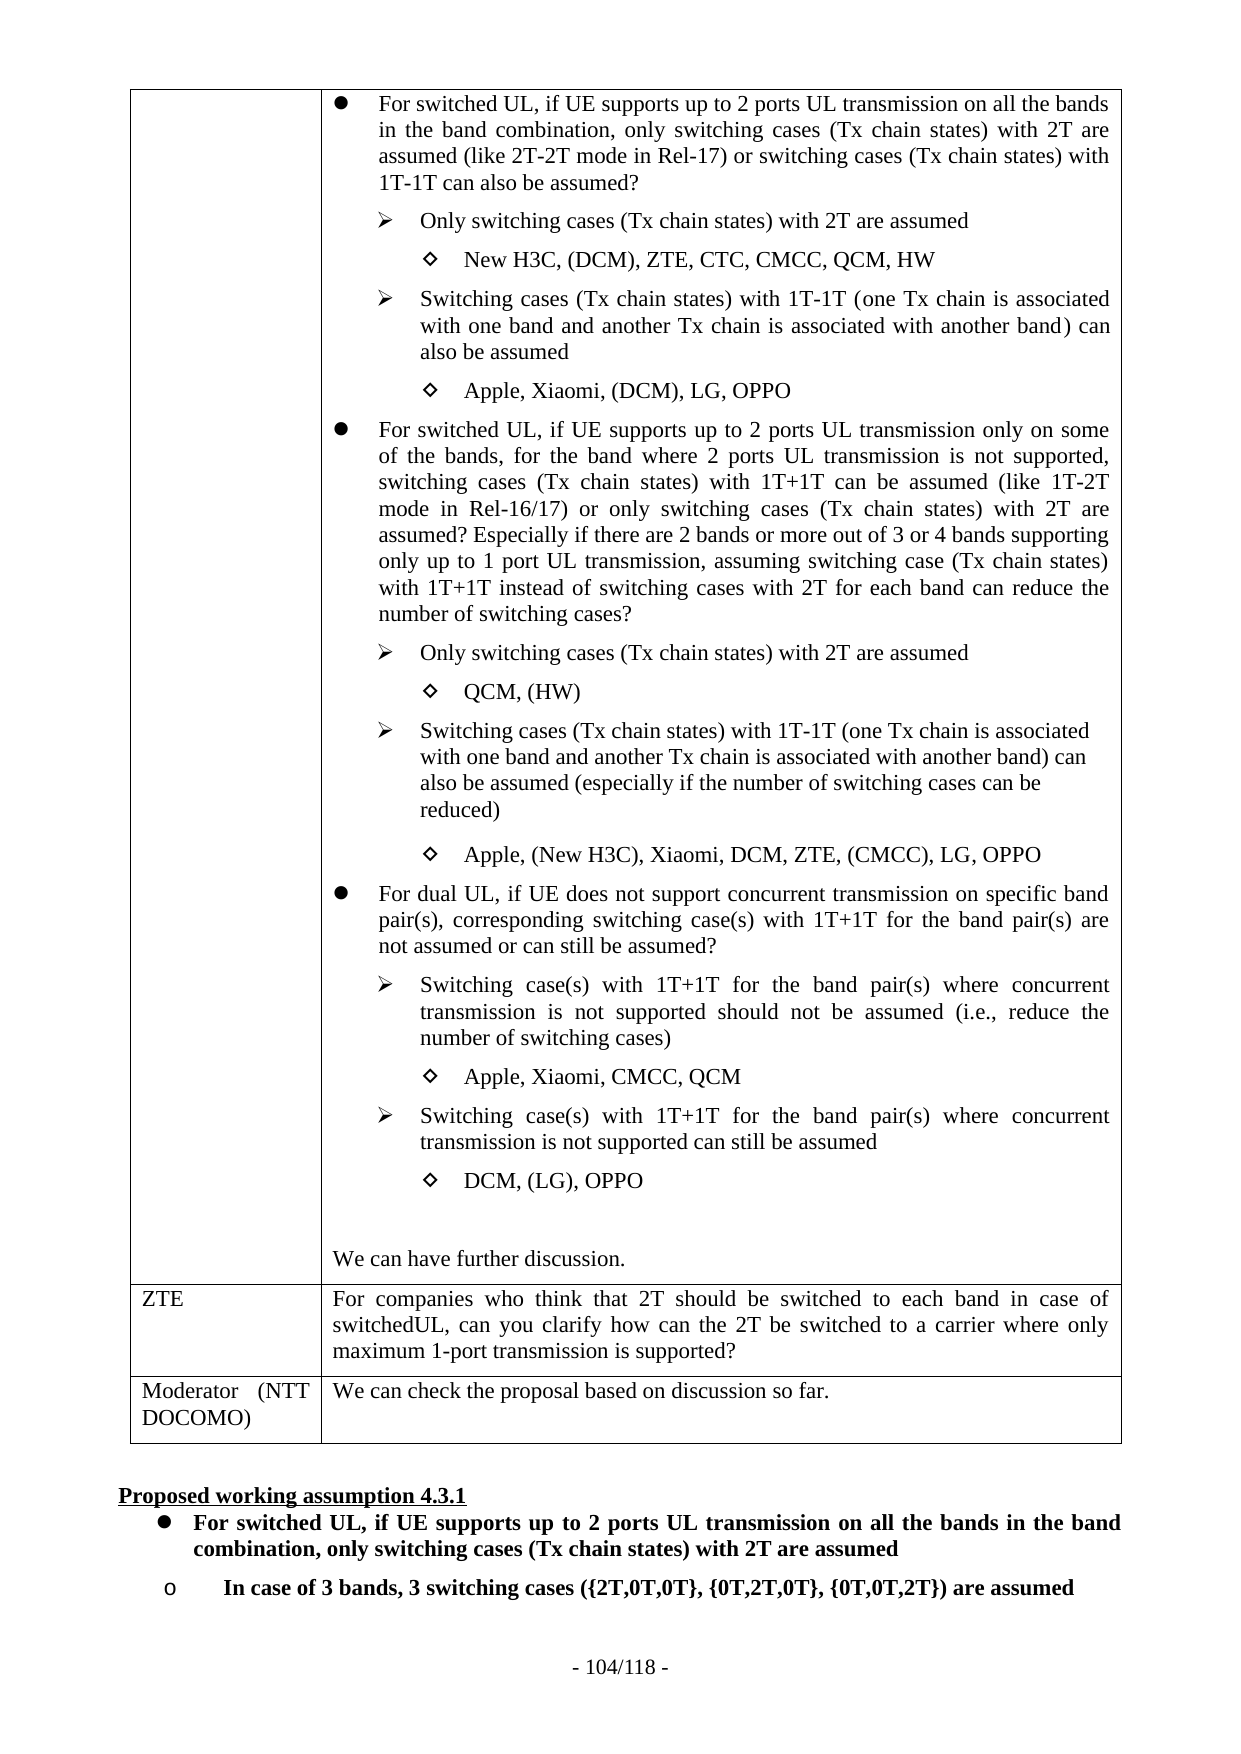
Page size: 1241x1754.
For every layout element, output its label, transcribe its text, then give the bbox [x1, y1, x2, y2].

table_cell We can check the proposal based on discussion so far. [322, 1377, 1121, 1442]
list For switched UL, if UE supports up to 2 ports UL transmission on all the bands in the band combination, only switching cases (Tx chain states) with 2T are assumed [156, 1509, 1122, 1561]
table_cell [131, 90, 321, 1283]
table_cell For companies who think that 2T should be switched to each band in case of switchedUL, can you clarify how can the 2T be switched to a carrier where only maximum 1-port transmission is supported? [322, 1285, 1121, 1376]
table_cell Moderator (NTT DOCOMO) [131, 1377, 321, 1442]
list In case of 3 bands, 3 switching cases ({2T,0T,0T}, {0T,2T,0T}, {0T,0T,2T}) are assumed [163, 1574, 1122, 1602]
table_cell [322, 90, 1121, 1283]
text Proposed working assumption 4.3.1 [118, 1482, 1122, 1509]
table_cell ZTE [131, 1285, 321, 1376]
